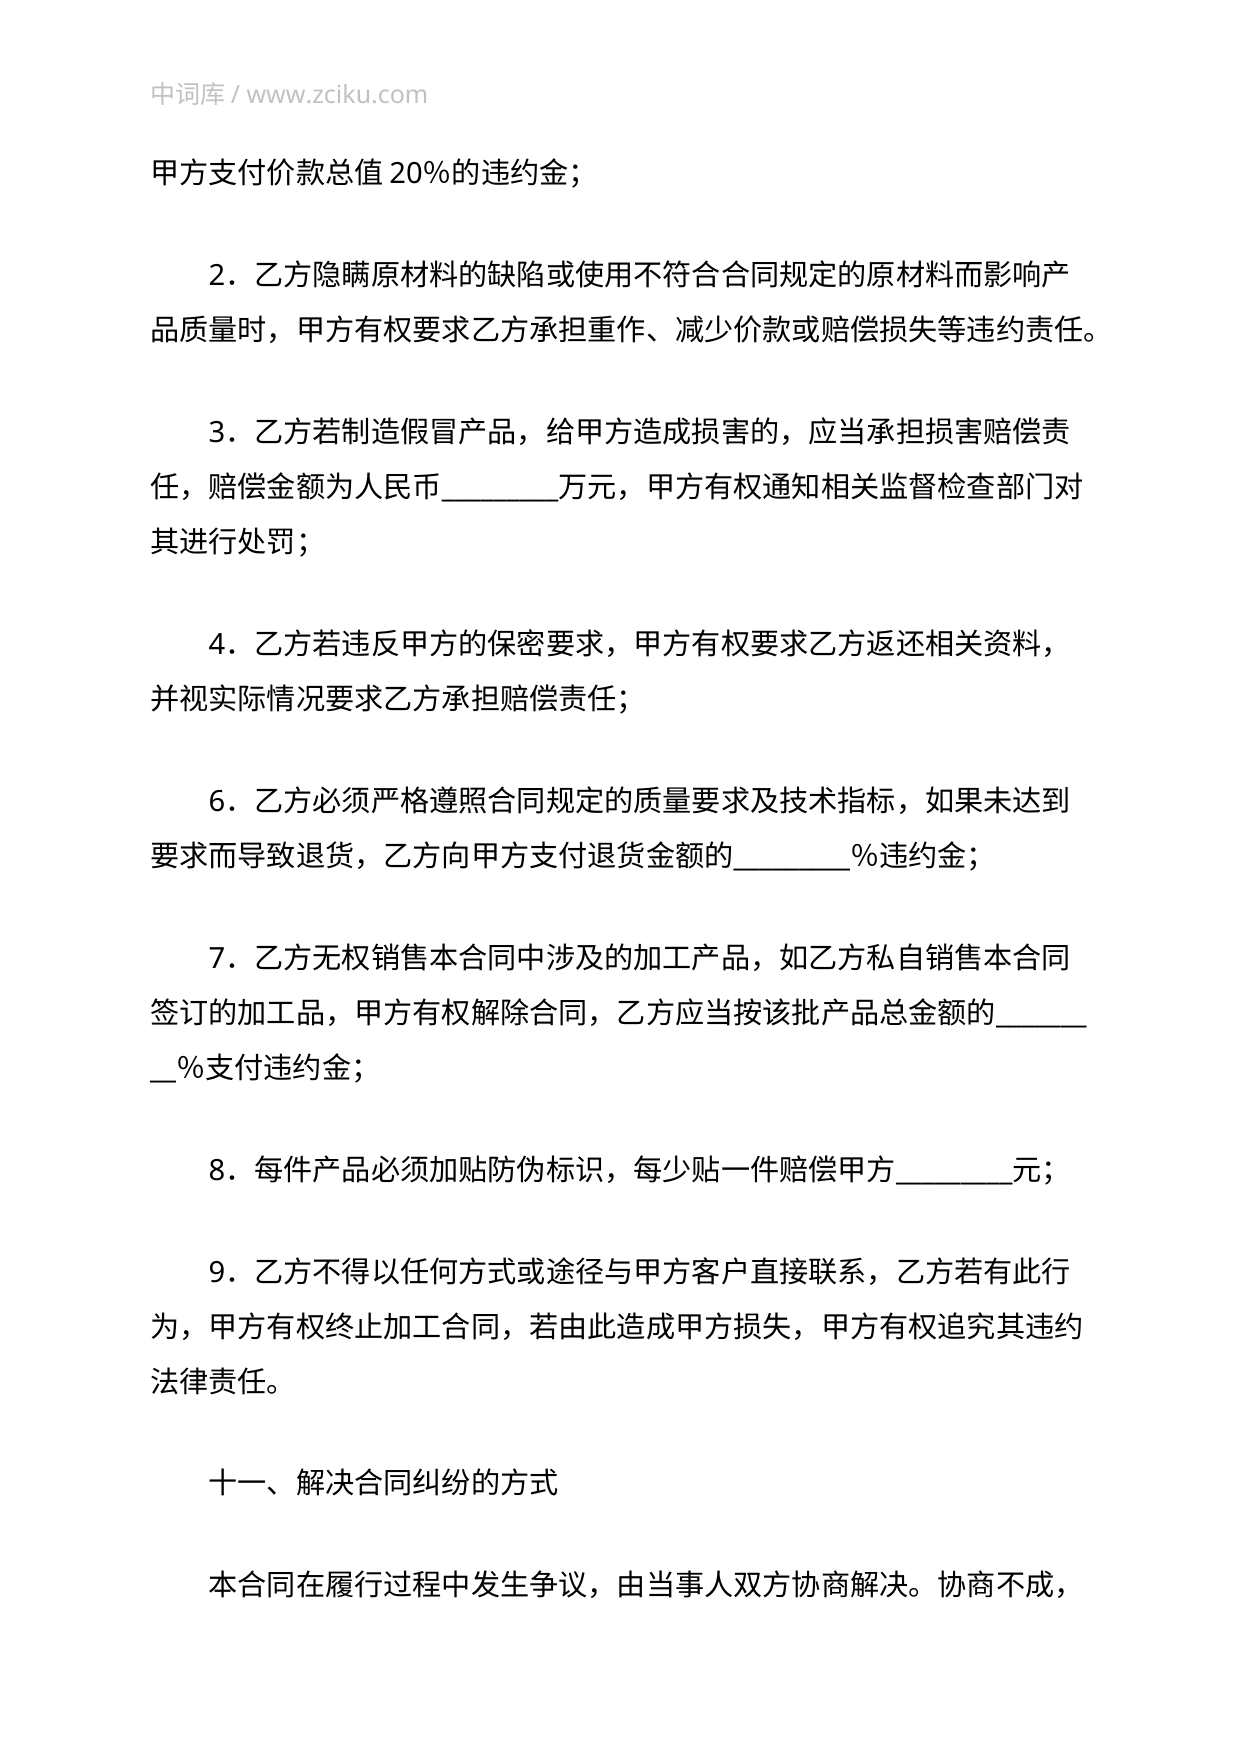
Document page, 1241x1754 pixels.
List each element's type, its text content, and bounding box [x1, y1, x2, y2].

text 9．乙方不得以任何方式或途径与甲方客户直接联系，乙方若有此行为，甲方有权终止加工合同，若由此造成甲方损失，甲方有权追究其违约法律责任。 [150, 1248, 1090, 1400]
text 4．乙方若违反甲方的保密要求，甲方有权要求乙方返还相关资料，并视实际情况要求乙方承担赔偿责任； [150, 621, 1090, 718]
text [150, 1562, 1090, 1604]
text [150, 150, 1090, 192]
text 7．乙方无权销售本合同中涉及的加工产品，如乙方私自销售本合同签订的加工品，甲方有权解除合同，乙方应当按该批产品总金额的_________％支付违约金； [150, 934, 1090, 1087]
text 3．乙方若制造假冒产品，给甲方造成损害的，应当承担损害赔偿责任，赔偿金额为人民币_________万元，甲方有权通知相关监督检查部门对其进行处罚； [150, 409, 1090, 561]
text 2．乙方隐瞒原材料的缺陷或使用不符合合同规定的原材料而影响产品质量时，甲方有权要求乙方承担重作、减少价款或赔偿损失等违约责任。 [150, 252, 1090, 349]
text 十一、解决合同纠纷的方式 [150, 1460, 1090, 1502]
text 8．每件产品必须加贴防伪标识，每少贴一件赔偿甲方_________元； [150, 1146, 1090, 1189]
text 6．乙方必须严格遵照合同规定的质量要求及技术指标，如果未达到要求而导致退货，乙方向甲方支付退货金额的_________％违约金； [150, 777, 1090, 875]
